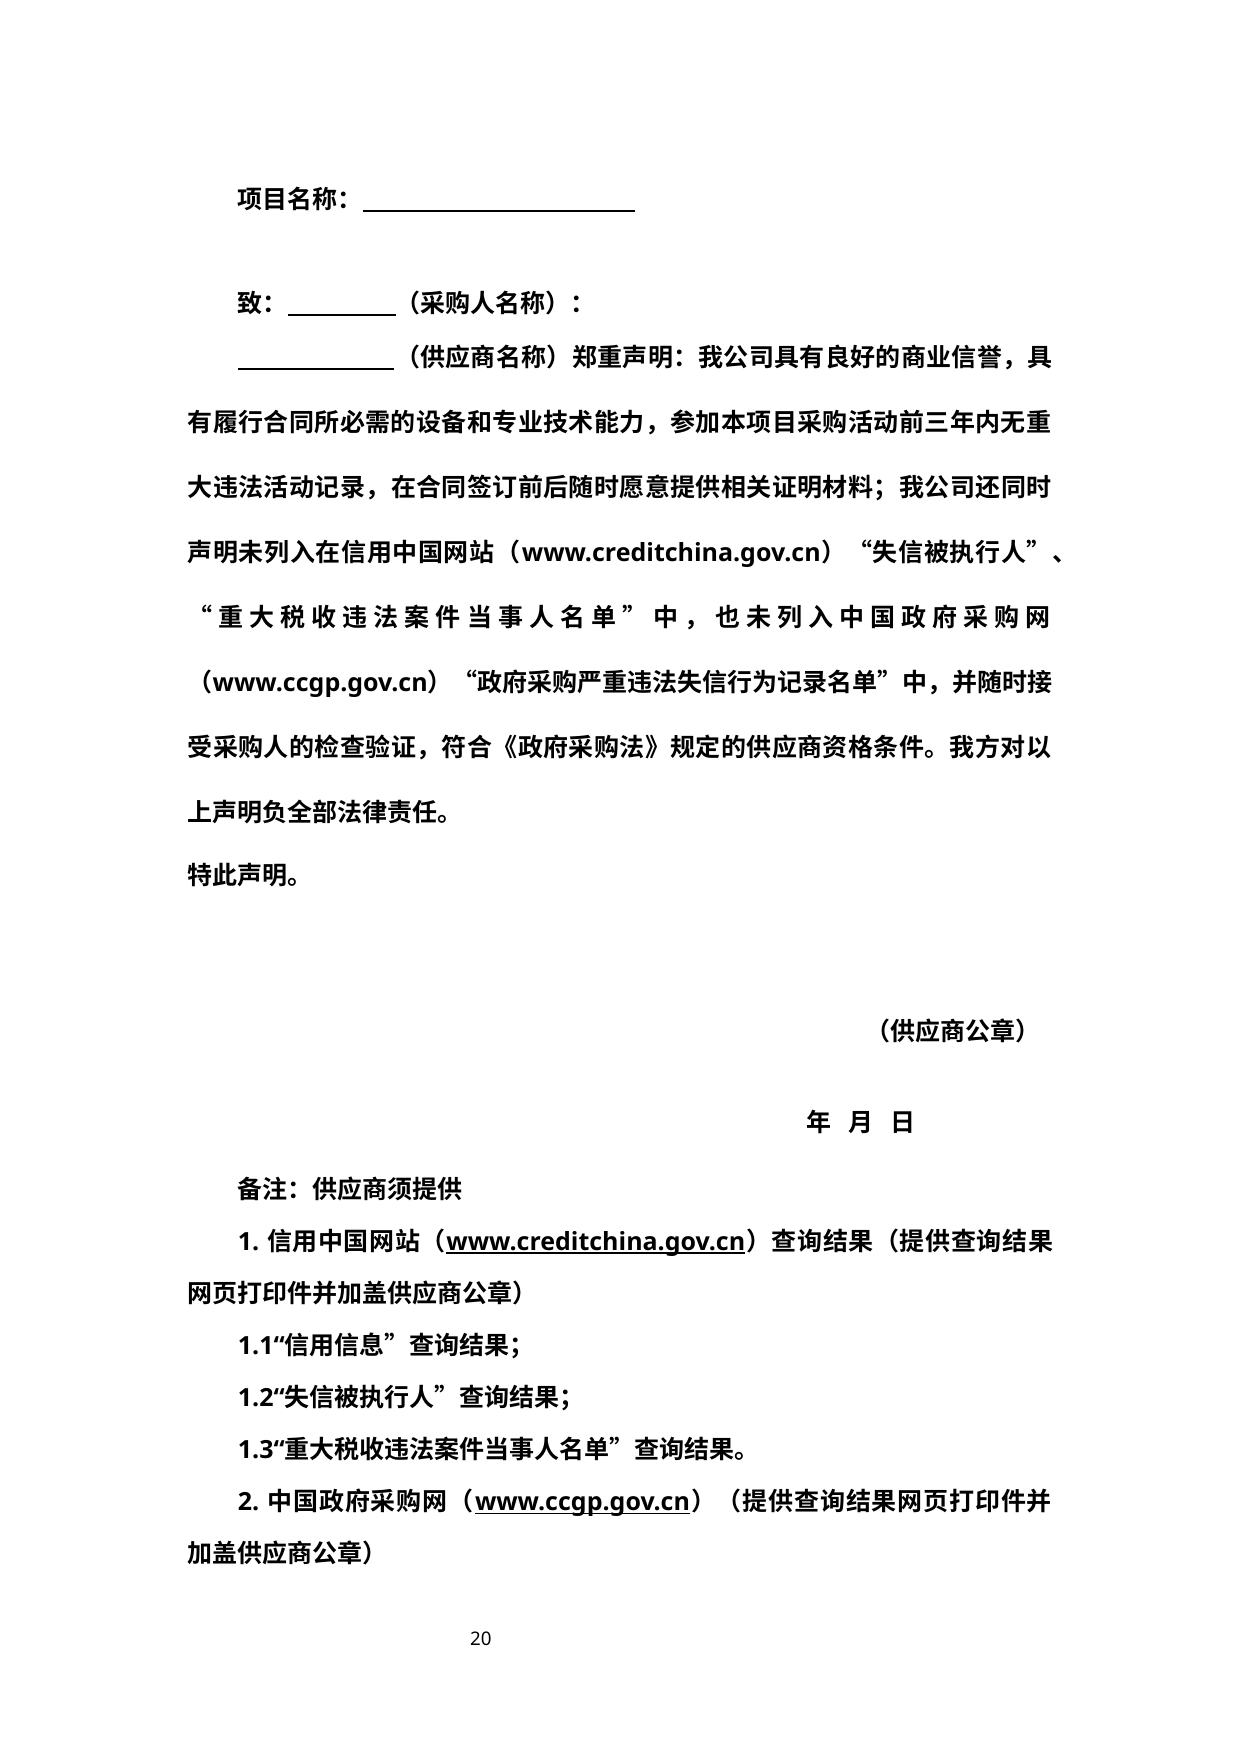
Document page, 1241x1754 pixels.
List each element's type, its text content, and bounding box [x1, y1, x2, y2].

text 年 月 日 [187, 1102, 915, 1138]
text 1.1“信用信息”查询结果； [187, 1313, 1053, 1365]
text 1.2“失信被执行人”查询结果； [187, 1365, 1053, 1417]
text 特此声明。 [187, 843, 1053, 895]
text 2. 中国政府采购网（www.ccgp.gov.cn）（提供查询结果网页打印件并加盖供应商公章） [187, 1469, 1053, 1573]
text 1. 信用中国网站（www.creditchina.gov.cn）查询结果（提供查询结果网页打印件并加盖供应商公章） [187, 1208, 1053, 1313]
text 项目名称： [187, 166, 1053, 218]
text 备注：供应商须提供 [187, 1156, 1053, 1208]
text 致： （采购人名称）： [187, 271, 1053, 323]
text 1.3“重大税收违法案件当事人名单”查询结果。 [187, 1417, 1053, 1469]
text （供应商名称）郑重声明：我公司具有良好的商业信誉，具有履行合同所必需的设备和专业技术能力，参加本项目采购活动前三年内无重大违法活动记录，在合同签订前后随时愿意提供相关证明材料；我公司还同时声明未列入在信用中国网站（www.creditchina.gov.cn）“失信被执行人”、“重大税收违法案件当事人名单”中，也未列入中国政府采购网（www.ccgp.gov.cn）“政府采购严重违法失信行为记录名单”中，并随时接受采购人的检查验证，符合《政府采购法》规定的供应商资格条件。我方对以上声明负全部法律责任。 [187, 323, 1053, 843]
text （供应商公章） [187, 999, 1053, 1051]
